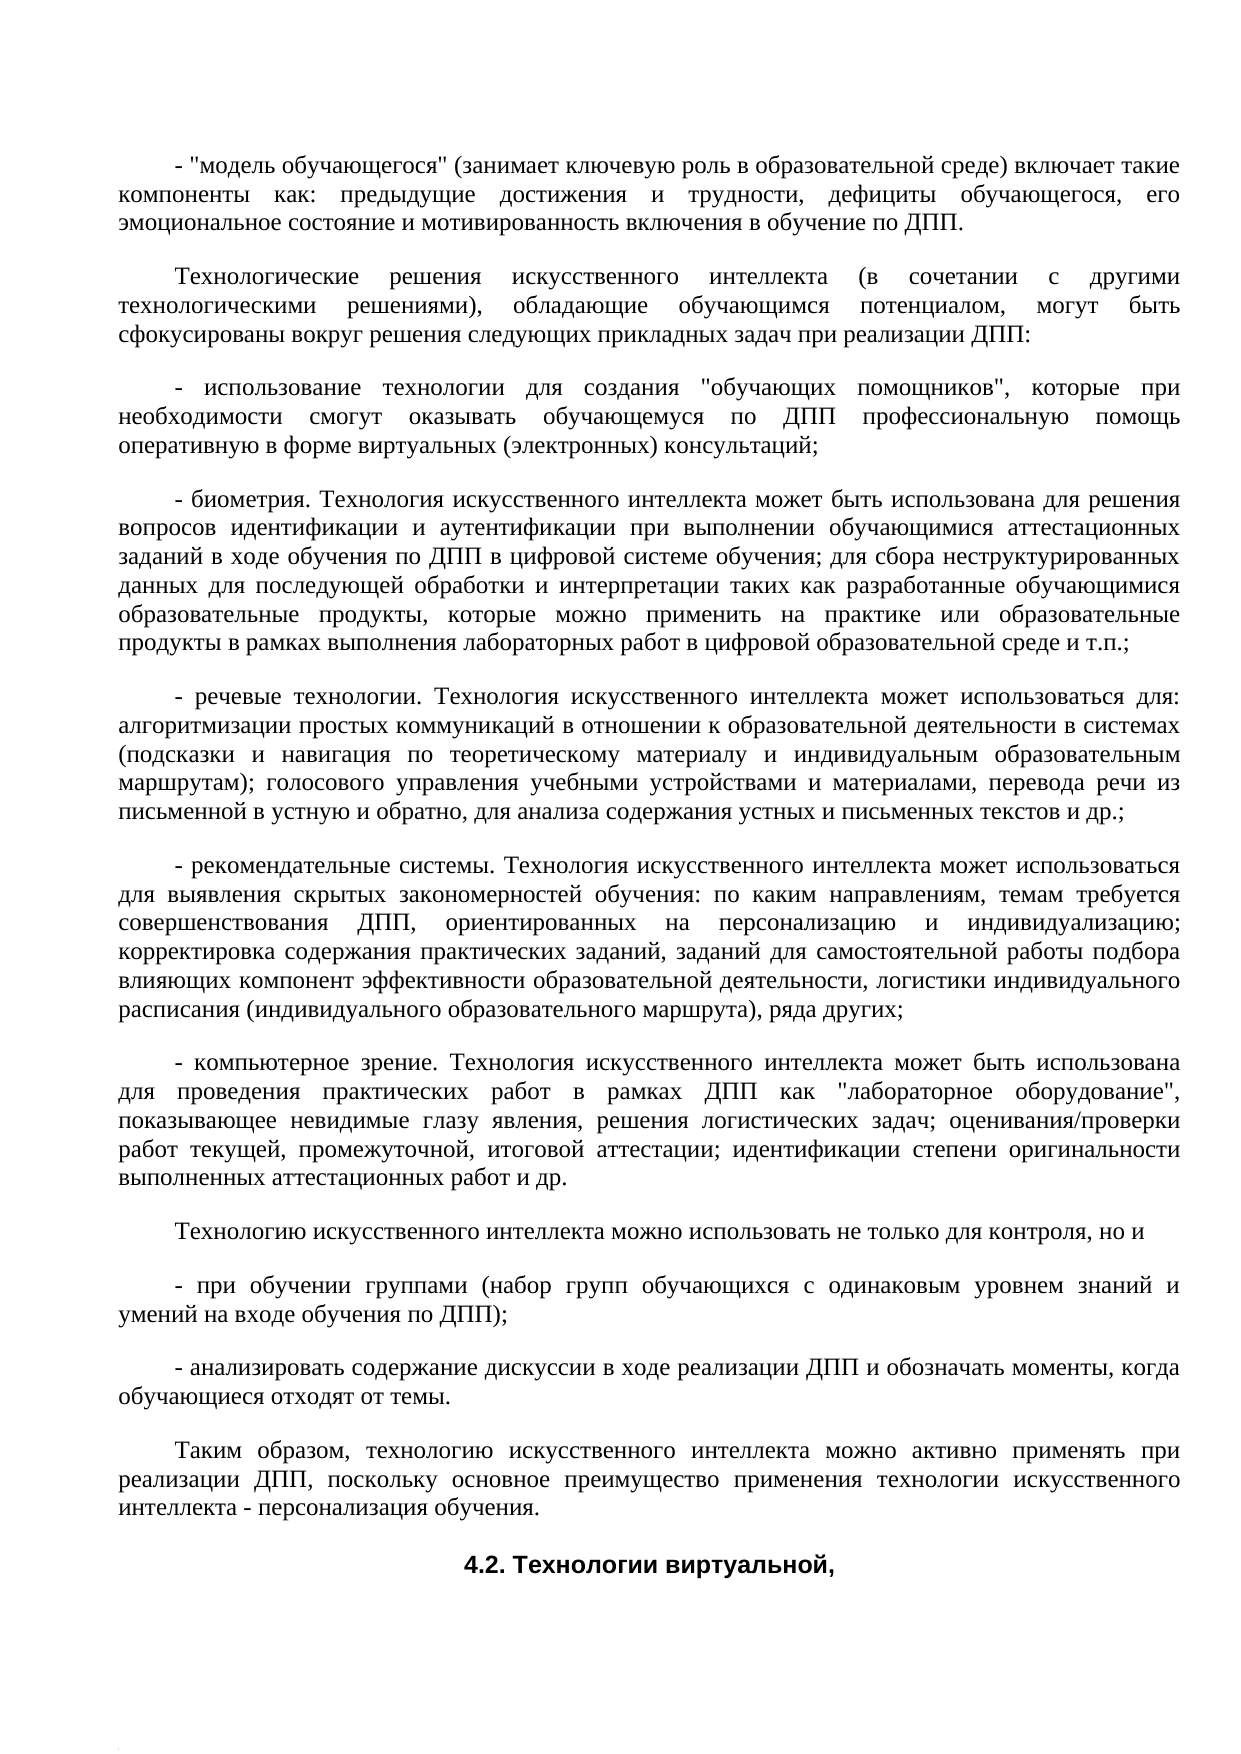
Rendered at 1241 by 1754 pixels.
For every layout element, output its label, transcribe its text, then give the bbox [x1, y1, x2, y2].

text - анализировать содержание дискуссии в ходе реализации ДПП и обозначать моменты, когда обучающиеся отходят от темы. [118, 1352, 1181, 1410]
title 4.2. Технологии виртуальной, [118, 1550, 1181, 1579]
text - при обучении группами (набор групп обучающихся с одинаковым уровнем знаний и умений на входе обучения по ДПП); [118, 1270, 1181, 1327]
text - речевые технологии. Технология искусственного интеллекта может использоваться для: алгоритмизации простых коммуникаций в отношении к образовательной деятельности в системах (подсказки и навигация по теоретическому материалу и индивидуальным образовательным маршрутам); голосового управления учебными устройствами и материалами, перевода речи из письменной в устную и обратно, для анализа содержания устных и письменных текстов и др.; [118, 681, 1181, 825]
text - компьютерное зрение. Технология искусственного интеллекта может быть использована для проведения практических работ в рамках ДПП как "лабораторное оборудование", показывающее невидимые глазу явления, решения логистических задач; оценивания/проверки работ текущей, промежуточной, итоговой аттестации; идентификации степени оригинальности выполненных аттестационных работ и др. [118, 1047, 1181, 1191]
text Таким образом, технологию искусственного интеллекта можно активно применять при реализации ДПП, поскольку основное преимущество применения технологии искусственного интеллекта - персонализация обучения. [118, 1435, 1181, 1521]
text - рекомендательные системы. Технология искусственного интеллекта может использоваться для выявления скрытых закономерностей обучения: по каким направлениям, темам требуется совершенствования ДПП, ориентированных на персонализацию и индивидуализацию; корректировка содержания практических заданий, заданий для самостоятельной работы подбора влияющих компонент эффективности образовательной деятельности, логистики индивидуального расписания (индивидуального образовательного маршрута), ряда других; [118, 850, 1181, 1022]
text Технологию искусственного интеллекта можно использовать не только для контроля, но и [118, 1216, 1181, 1245]
text - "модель обучающегося" (занимает ключевую роль в образовательной среде) включает такие компоненты как: предыдущие достижения и трудности, дефициты обучающегося, его эмоциональное состояние и мотивированность включения в обучение по ДПП. [118, 150, 1181, 236]
text - использование технологии для создания "обучающих помощников", которые при необходимости смогут оказывать обучающемуся по ДПП профессиональную помощь оперативную в форме виртуальных (электронных) консультаций; [118, 372, 1181, 459]
text - биометрия. Технология искусственного интеллекта может быть использована для решения вопросов идентификации и аутентификации при выполнении обучающимися аттестационных заданий в ходе обучения по ДПП в цифровой системе обучения; для сбора неструктурированных данных для последующей обработки и интерпретации таких как разработанные обучающимися образовательные продукты, которые можно применить на практике или образовательные продукты в рамках выполнения лабораторных работ в цифровой образовательной среде и т.п.; [118, 484, 1181, 656]
text Технологические решения искусственного интеллекта (в сочетании с другими технологическими решениями), обладающие обучающимся потенциалом, могут быть сфокусированы вокруг решения следующих прикладных задач при реализации ДПП: [118, 261, 1181, 347]
